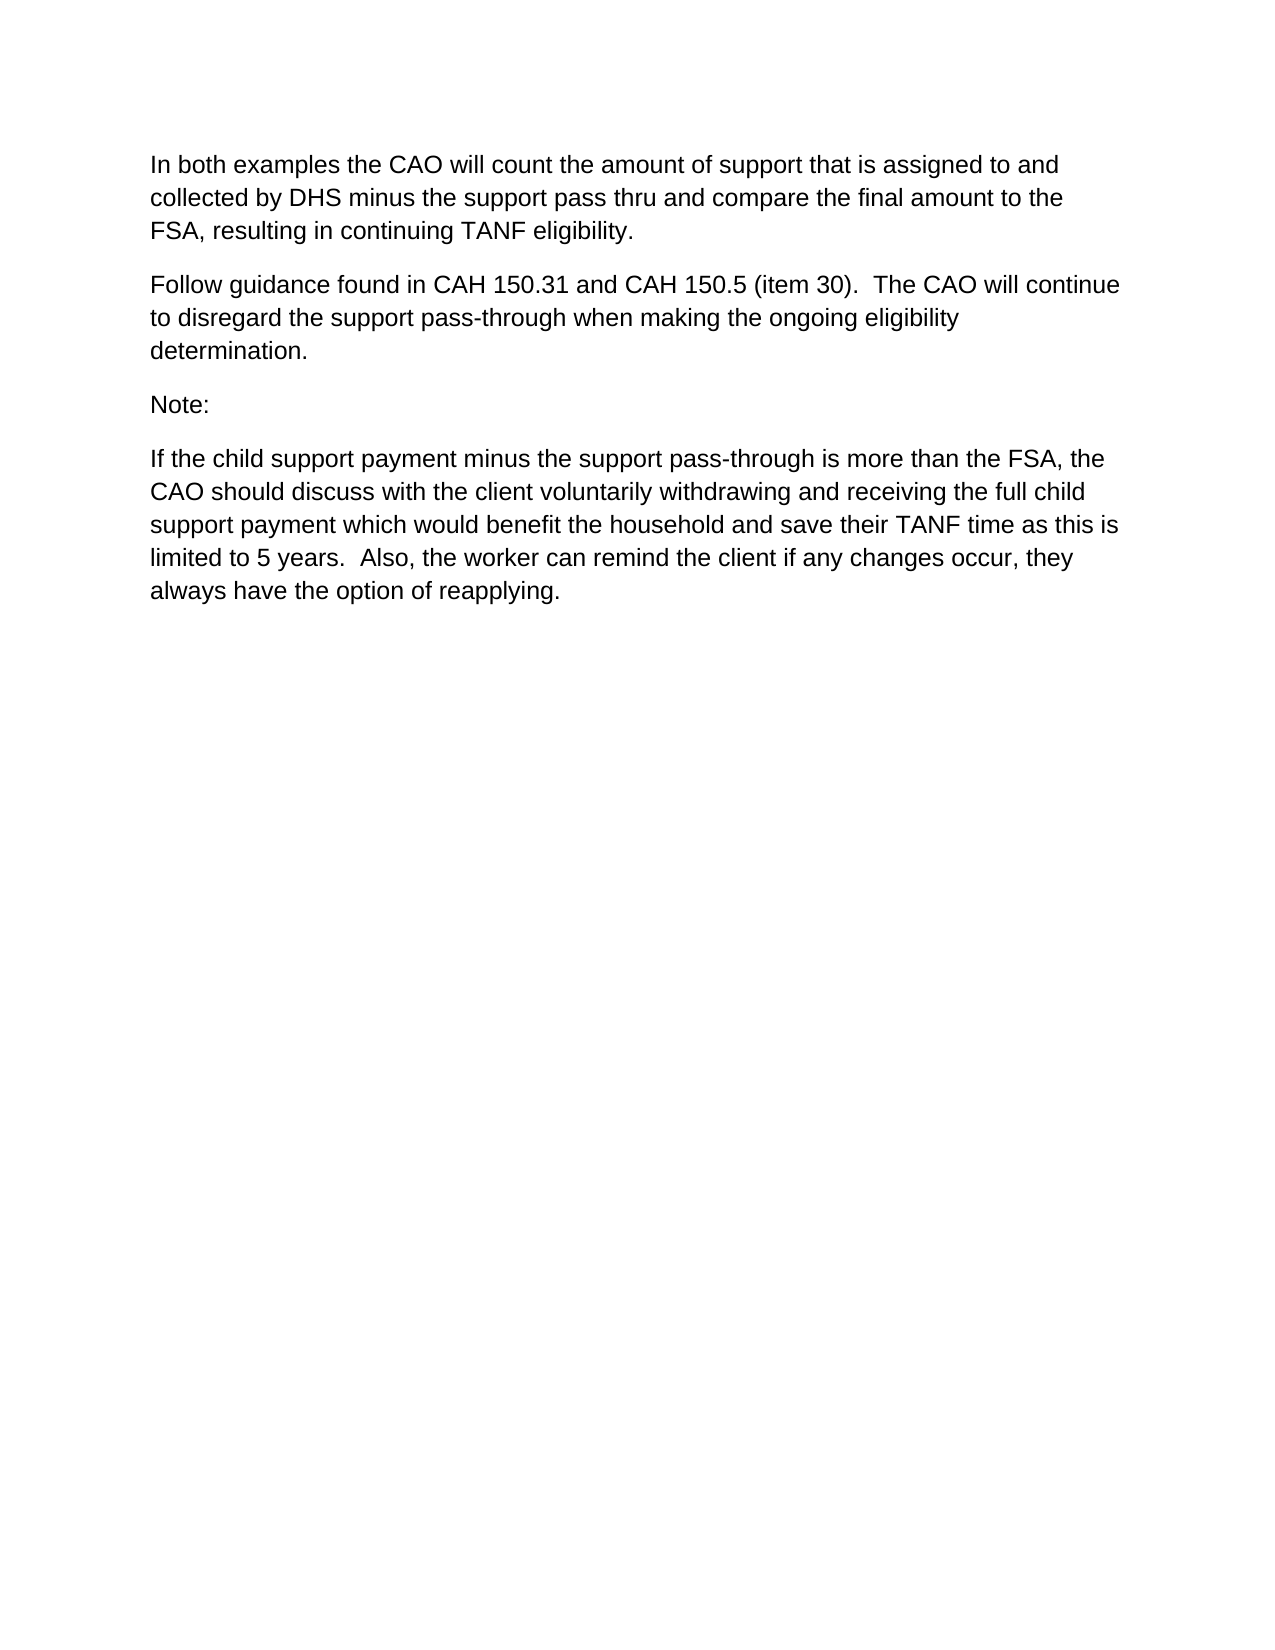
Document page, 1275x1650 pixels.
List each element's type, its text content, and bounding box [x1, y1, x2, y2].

text If the child support payment minus the support pass-through is more than the FSA, the CAO should discuss with the client voluntarily withdrawing and receiving the full child support payment which would benefit the household and save their TANF time as this is limited to 5 years. Also, the worker can remind the client if any changes occur, they always have the option of reapplying. [150, 444, 1125, 604]
text In both examples the CAO will count the amount of support that is assigned to and collected by DHS minus the support pass thru and compare the final amount to the FSA, resulting in continuing TANF eligibility. [150, 150, 1125, 245]
text Note: [150, 390, 1125, 418]
text Follow guidance found in CAH 150.31 and CAH 150.5 (item 30). The CAO will continue to disregard the support pass-through when making the ongoing eligibility determination. [150, 270, 1125, 365]
